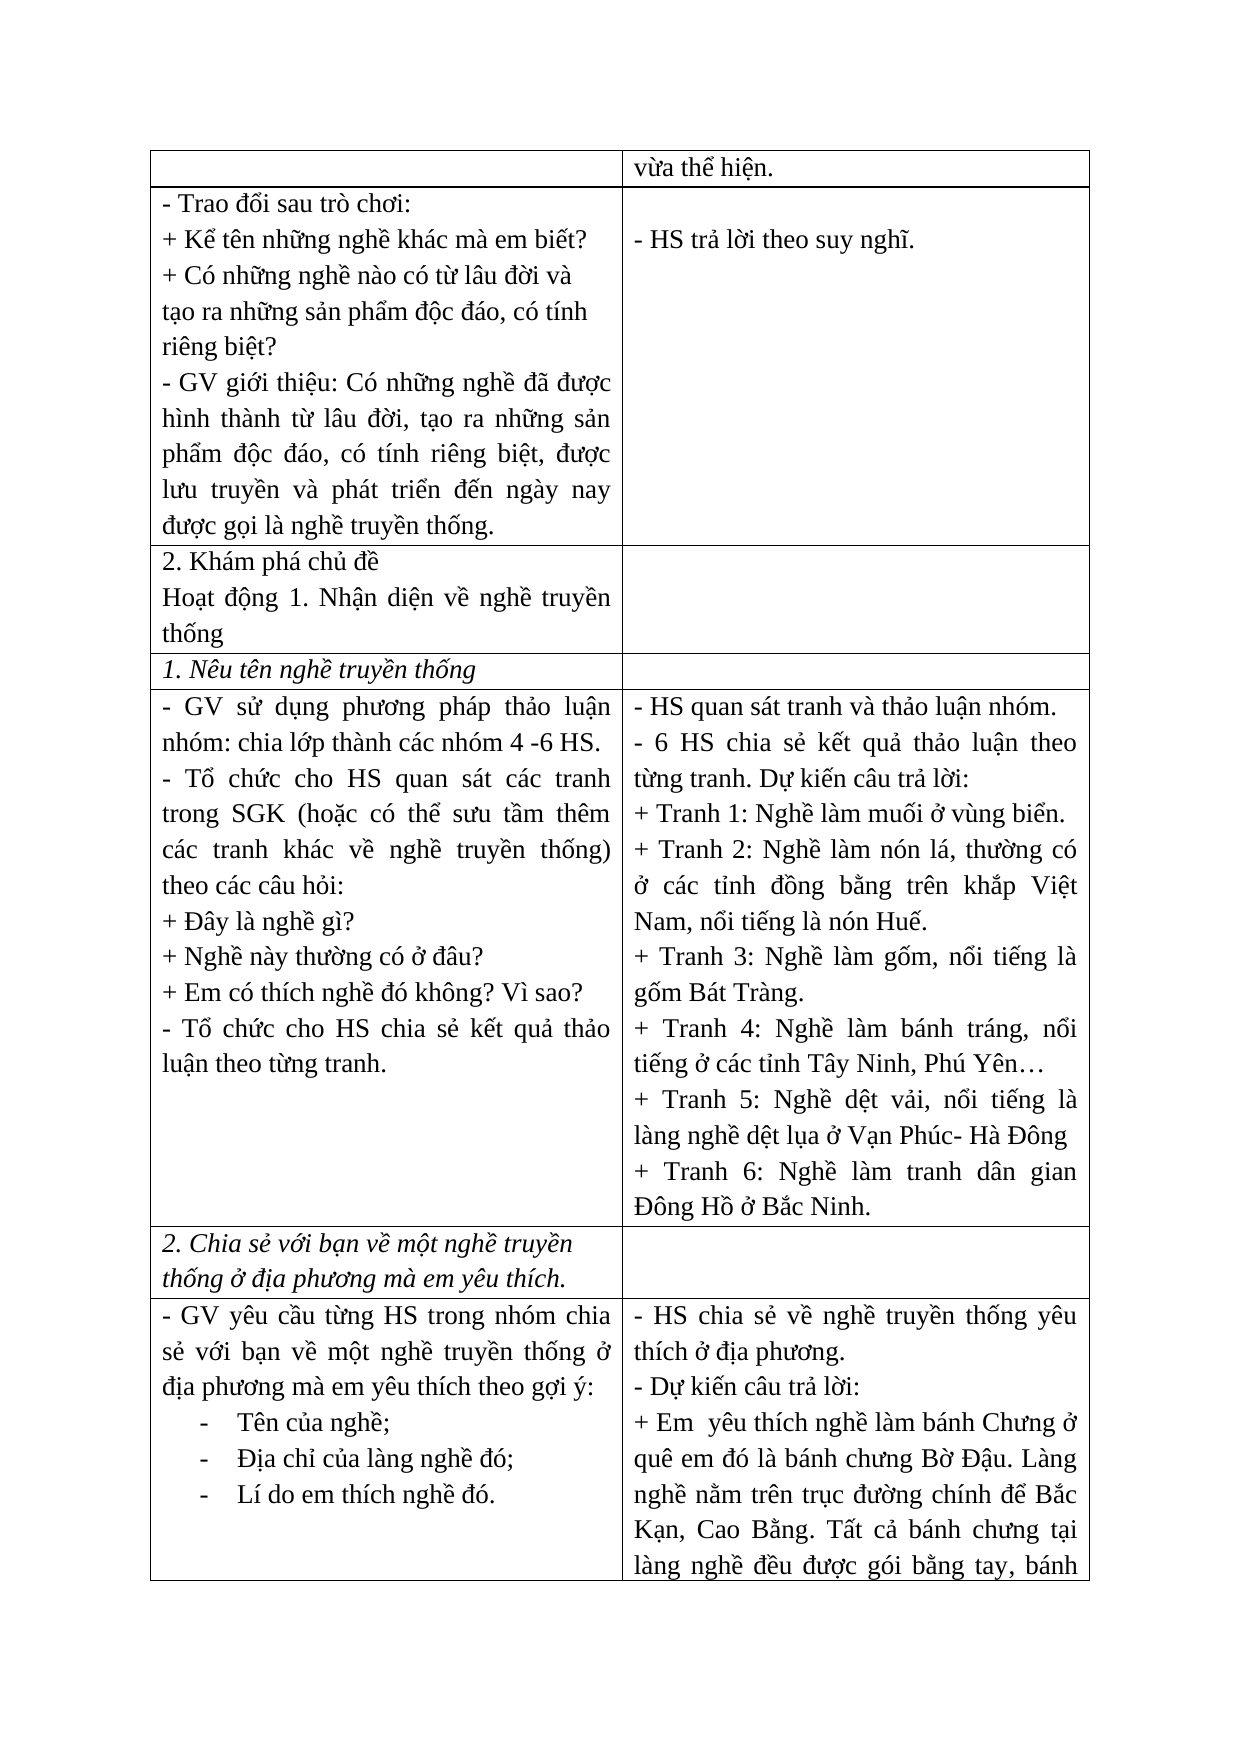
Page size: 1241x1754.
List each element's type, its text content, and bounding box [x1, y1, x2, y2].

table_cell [623, 151, 1089, 186]
table_cell [623, 1227, 1089, 1298]
table_cell - HS quan sát tranh và thảo luận nhóm. - 6 HS chia sẻ kết quả thảo luận theo từng tranh. Dự kiến câu trả lời: + Tranh 1: Nghề làm muối ở vùng biển. + Tranh 2: Nghề làm nón lá, thường có ở các tỉnh đồng bằng trên khắp Việt Nam, nổi tiếng là nón Huế. + Tranh 3: Nghề làm gốm, nổi tiếng là gốm Bát Tràng. + Tranh 4: Nghề làm bánh tráng, nổi tiếng ở các tỉnh Tây Ninh, Phú Yên… + Tranh 5: Nghề dệt vải, nổi tiếng là làng nghề dệt lụa ở Vạn Phúc- Hà Đông + Tranh 6: Nghề làm tranh dân gian Đông Hồ ở Bắc Ninh. [623, 690, 1089, 1226]
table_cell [623, 1299, 1089, 1580]
table_cell 1. Nêu tên nghề truyền thống [151, 654, 622, 689]
table_cell - GV sử dụng phương pháp thảo luận nhóm: chia lớp thành các nhóm 4 -6 HS. - Tổ chức cho HS quan sát các tranh trong SGK (hoặc có thể sưu tầm thêm các tranh khác về nghề truyền thống) theo các câu hỏi: + Đây là nghề gì? + Nghề này thường có ở đâu? + Em có thích nghề đó không? Vì sao? - Tổ chức cho HS chia sẻ kết quả thảo luận theo từng tranh. [151, 690, 622, 1226]
table_cell [623, 546, 1089, 652]
table_cell 2. Chia sẻ với bạn về một nghề truyền thống ở địa phương mà em yêu thích. [151, 1227, 622, 1298]
table_cell 2. Khám phá chủ đề Hoạt động 1. Nhận diện về nghề truyền thống [151, 546, 622, 652]
table_cell - HS trả lời theo suy nghĩ. [623, 188, 1089, 544]
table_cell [151, 1299, 622, 1580]
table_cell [151, 151, 622, 186]
table_cell [623, 654, 1089, 689]
table_cell - Trao đổi sau trò chơi: + Kể tên những nghề khác mà em biết? + Có những nghề nào có từ lâu đời và tạo ra những sản phẩm độc đáo, có tính riêng biệt? - GV giới thiệu: Có những nghề đã được hình thành từ lâu đời, tạo ra những sản phẩm độc đáo, có tính riêng biệt, được lưu truyền và phát triển đến ngày nay được gọi là nghề truyền thống. [151, 188, 622, 544]
